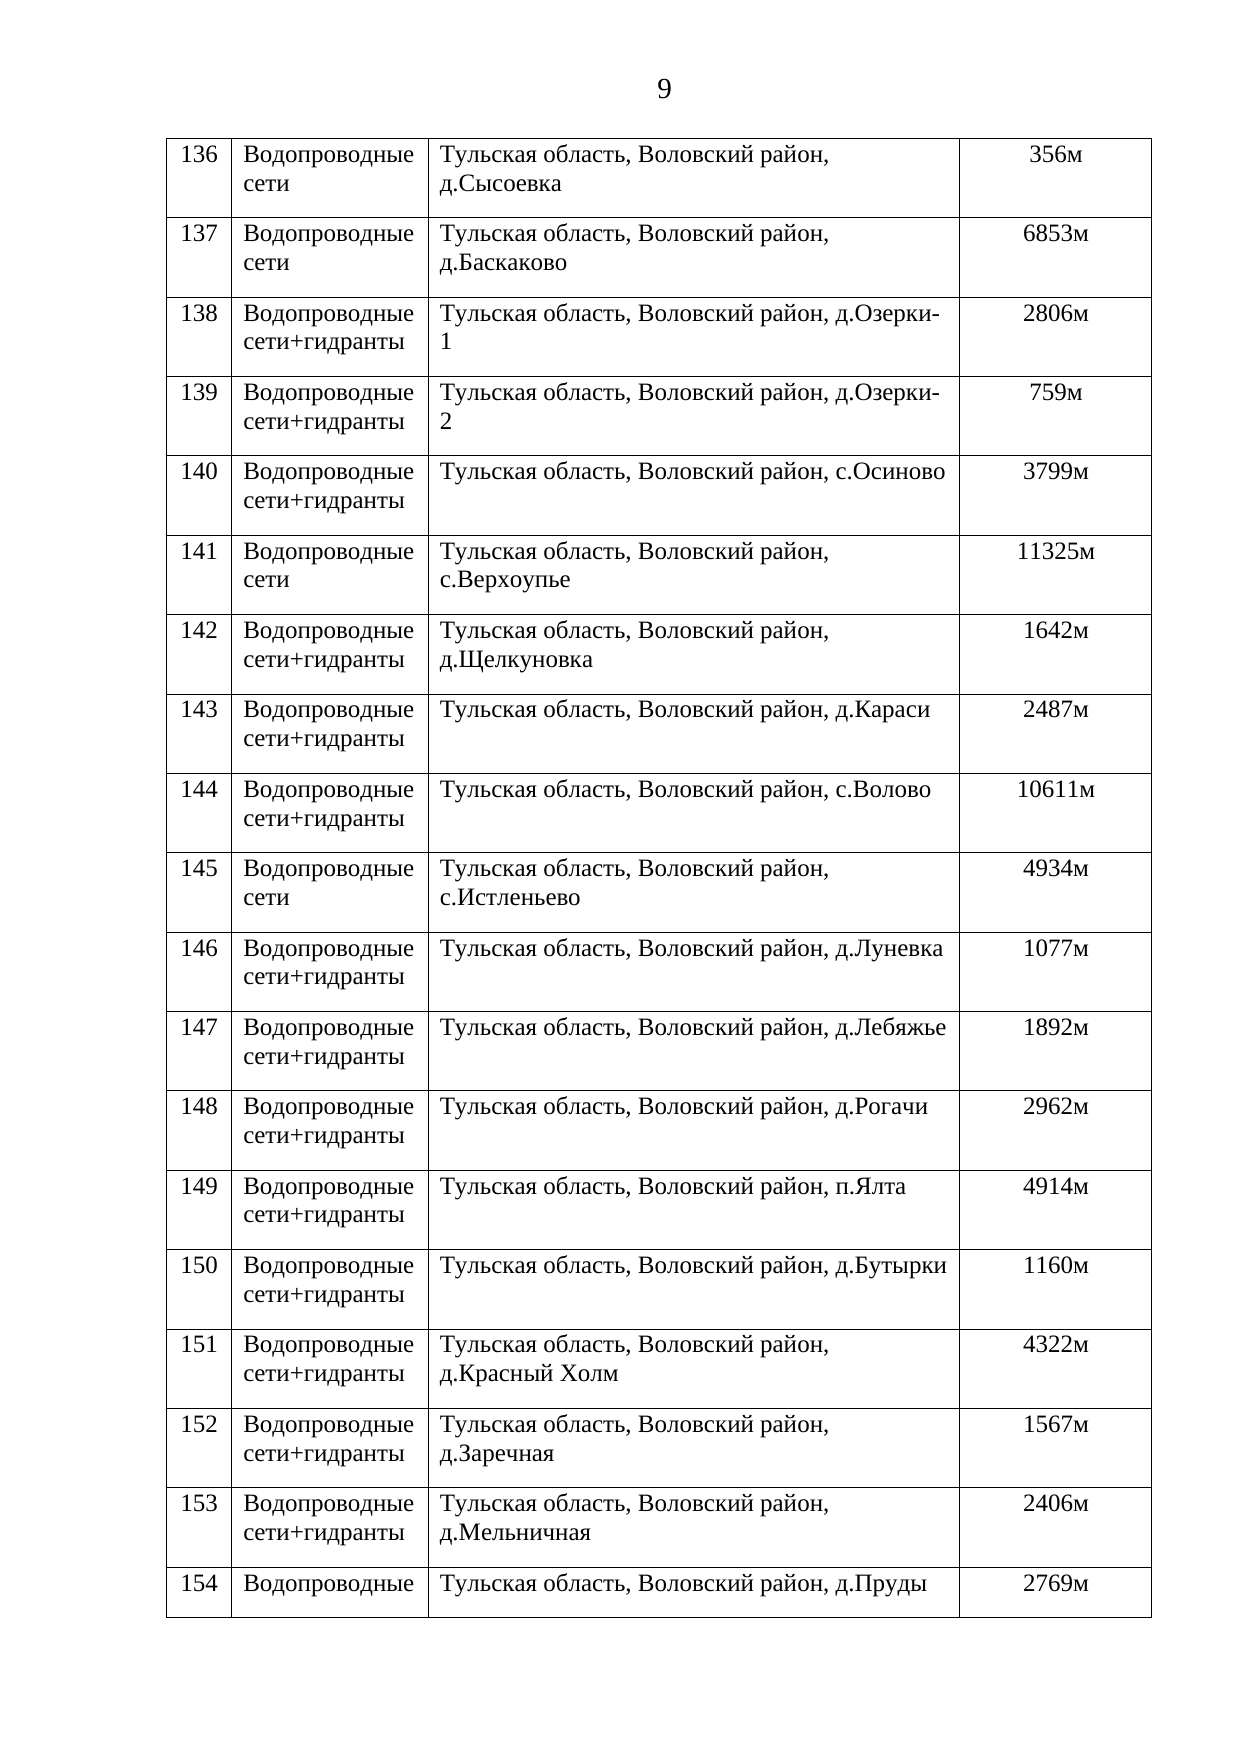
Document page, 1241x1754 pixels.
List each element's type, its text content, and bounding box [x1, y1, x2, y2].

table_cell 144 [167, 774, 231, 852]
table_cell 356м [960, 139, 1151, 217]
table_cell Тульская область, Воловский район, д.Озерки-1 [429, 298, 959, 376]
table_cell 148 [167, 1091, 231, 1170]
table_cell 1892м [960, 1012, 1151, 1090]
table_cell 145 [167, 853, 231, 932]
table_cell Тульская область, Воловский район, д.Сысоевка [429, 139, 959, 217]
table_cell 139 [167, 377, 231, 455]
table_cell 141 [167, 536, 231, 614]
table_cell 140 [167, 456, 231, 535]
table_cell Водопроводные сети+гидранты [232, 456, 428, 535]
table_cell 6853м [960, 218, 1151, 297]
table_cell 1642м [960, 615, 1151, 693]
table_cell 2962м [960, 1091, 1151, 1170]
table_cell Тульская область, Воловский район, с.Осиново [429, 456, 959, 535]
table_cell Водопроводные сети+гидранты [232, 1488, 428, 1567]
table_cell Водопроводные сети+гидранты [232, 298, 428, 376]
table_cell Тульская область, Воловский район, д.Баскаково [429, 218, 959, 297]
table_cell 152 [167, 1409, 231, 1487]
table_cell 136 [167, 139, 231, 217]
table_cell Тульская область, Воловский район, с.Волово [429, 774, 959, 852]
table_cell Водопроводные сети+гидранты [232, 1012, 428, 1090]
table_cell Тульская область, Воловский район, д.Караси [429, 695, 959, 773]
table_cell 4914м [960, 1171, 1151, 1249]
table_cell 146 [167, 933, 231, 1011]
table_cell 10611м [960, 774, 1151, 852]
table_cell Тульская область, Воловский район, с.Верхоупье [429, 536, 959, 614]
table_cell 143 [167, 695, 231, 773]
table_cell Водопроводные сети [232, 218, 428, 297]
table_cell Водопроводные сети+гидранты [232, 1409, 428, 1487]
table_cell Водопроводные сети [232, 536, 428, 614]
table_cell Водопроводные сети [232, 853, 428, 932]
table_cell 137 [167, 218, 231, 297]
table_cell Тульская область, Воловский район, д.Заречная [429, 1409, 959, 1487]
table_cell 150 [167, 1250, 231, 1328]
table_cell Водопроводные сети [232, 139, 428, 217]
table_cell Водопроводные сети+гидранты [232, 377, 428, 455]
table_cell Тульская область, Воловский район, д.Луневка [429, 933, 959, 1011]
table_cell Водопроводные сети+гидранты [232, 1091, 428, 1170]
table_cell 11325м [960, 536, 1151, 614]
table_cell Тульская область, Воловский район, с.Истленьево [429, 853, 959, 932]
table_cell 154 [167, 1568, 231, 1617]
table_cell Водопроводные сети+гидранты [232, 1171, 428, 1249]
table_cell Тульская область, Воловский район, д.Озерки-2 [429, 377, 959, 455]
table_cell Водопроводные сети+гидранты [232, 1330, 428, 1408]
table_cell Тульская область, Воловский район, д.Щелкуновка [429, 615, 959, 693]
table_cell 142 [167, 615, 231, 693]
table_cell 1077м [960, 933, 1151, 1011]
table_cell Водопроводные сети+гидранты [232, 774, 428, 852]
table_cell Тульская область, Воловский район, п.Ялта [429, 1171, 959, 1249]
table_cell Водопроводные сети+гидранты [232, 695, 428, 773]
table_cell Тульская область, Воловский район, д.Красный Холм [429, 1330, 959, 1408]
table_cell 1160м [960, 1250, 1151, 1328]
table_cell 147 [167, 1012, 231, 1090]
table_cell 4322м [960, 1330, 1151, 1408]
table_cell Водопроводные сети+гидранты [232, 615, 428, 693]
table_cell 2769м [960, 1568, 1151, 1617]
table_cell 149 [167, 1171, 231, 1249]
table_cell 759м [960, 377, 1151, 455]
table_cell Тульская область, Воловский район, д.Лебяжье [429, 1012, 959, 1090]
table_cell 151 [167, 1330, 231, 1408]
table_cell 2487м [960, 695, 1151, 773]
table_cell 2806м [960, 298, 1151, 376]
table_cell Тульская область, Воловский район, д.Рогачи [429, 1091, 959, 1170]
table_cell 2406м [960, 1488, 1151, 1567]
table_cell Тульская область, Воловский район, д.Мельничная [429, 1488, 959, 1567]
table_cell Водопроводные сети+гидранты [232, 933, 428, 1011]
table_cell 4934м [960, 853, 1151, 932]
table_cell 153 [167, 1488, 231, 1567]
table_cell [429, 1568, 959, 1617]
table_cell 3799м [960, 456, 1151, 535]
table_cell 1567м [960, 1409, 1151, 1487]
table_cell Водопроводные сети+гидранты [232, 1250, 428, 1328]
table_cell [232, 1568, 428, 1617]
table_cell 138 [167, 298, 231, 376]
table_cell Тульская область, Воловский район, д.Бутырки [429, 1250, 959, 1328]
